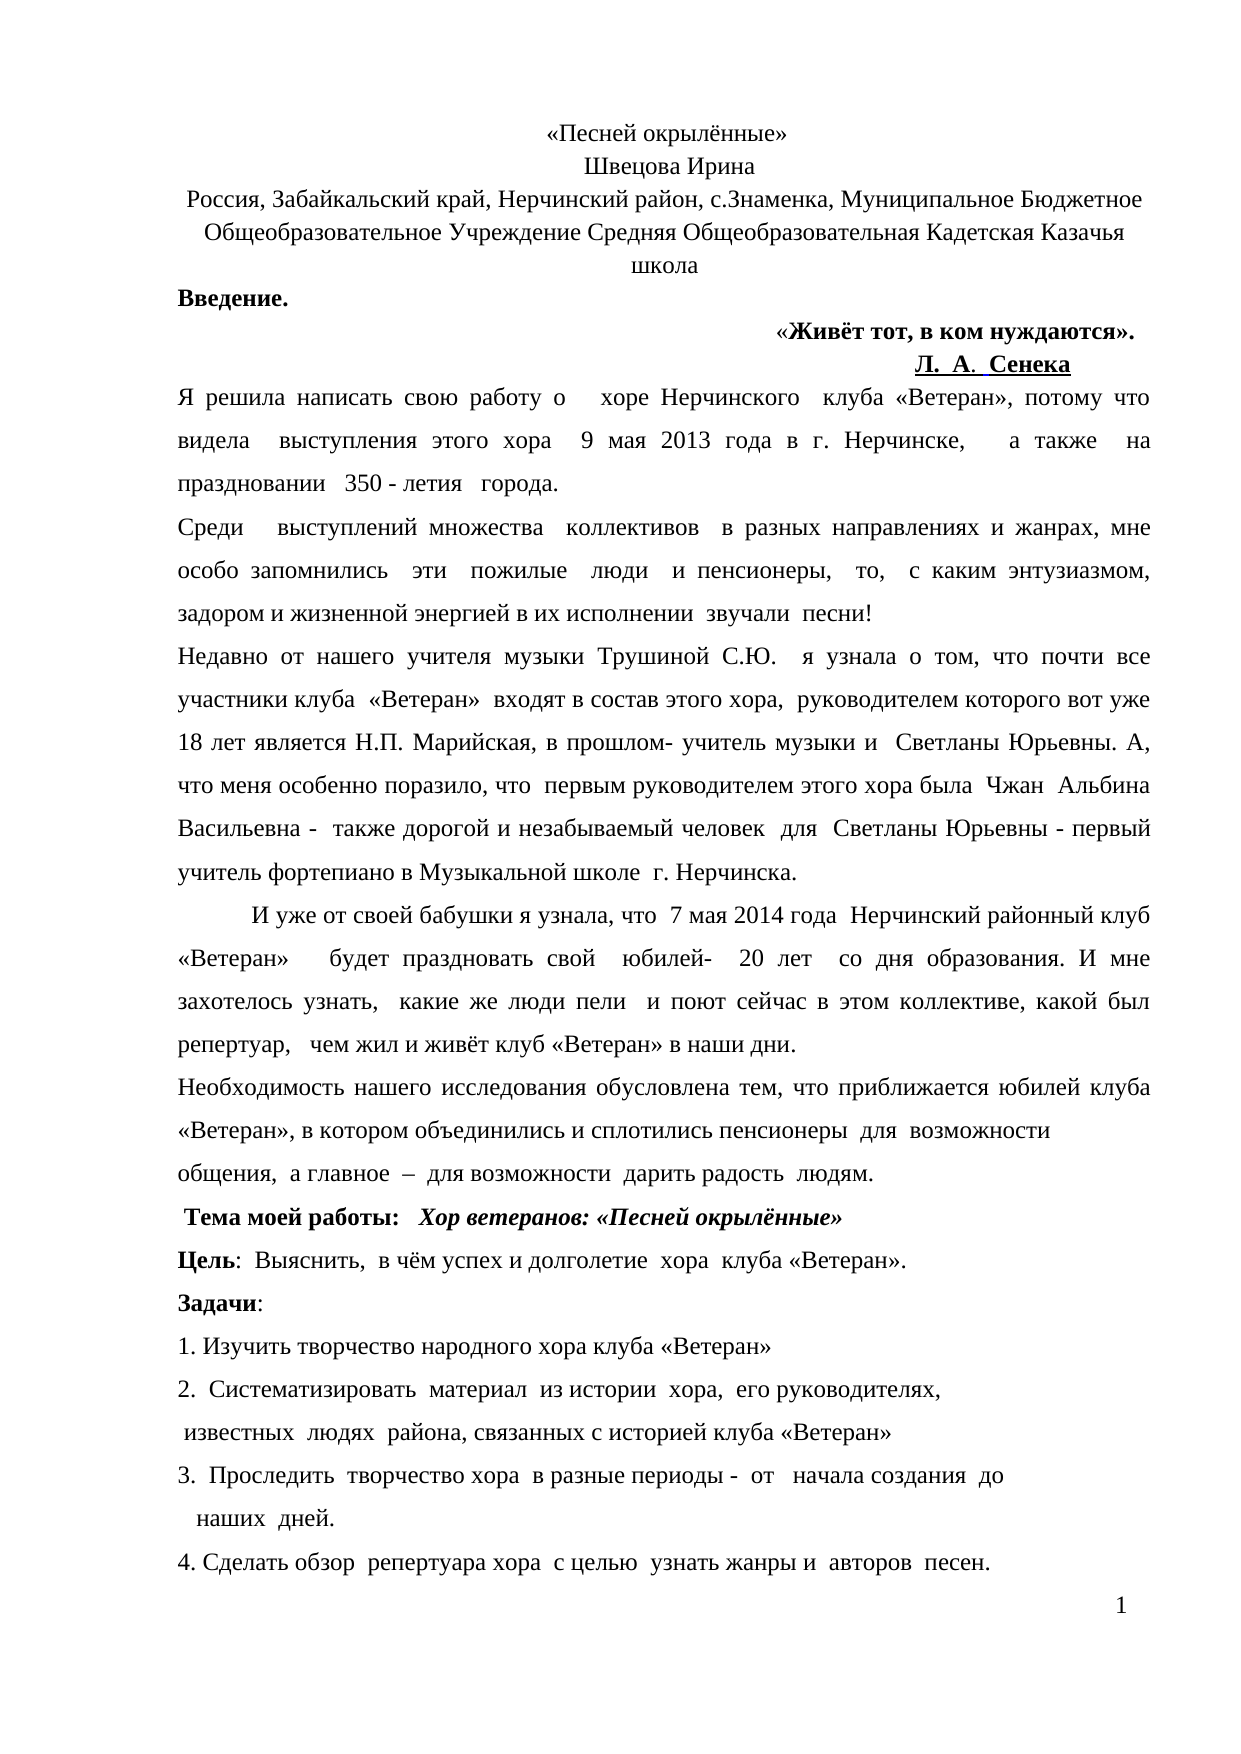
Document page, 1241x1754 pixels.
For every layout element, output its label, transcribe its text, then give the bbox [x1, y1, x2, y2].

text общения, а главное – для возможности дарить радость людям. [177, 1158, 1152, 1187]
text Тема моей работы: Хор ветеранов: «Песней окрылённые» [177, 1202, 1152, 1230]
text известных людях района, связанных с историей клуба «Ветеран» [177, 1417, 1152, 1446]
text Цель: Выяснить, в чём успех и долголетие хора клуба «Ветеран». [177, 1245, 1152, 1273]
text Задачи: [177, 1288, 1152, 1317]
text Общеобразовательное Учреждение Средняя Общеобразовательная Кадетская Казачья школа [177, 217, 1152, 279]
text «Песней окрылённые» [177, 118, 1152, 147]
text Среди выступлений множества коллективов в разных направлениях и жанрах, мне особо запомнились эти пожилые люди и пенсионеры, то, с каким энтузиазмом, задором и жизненной энергией в их исполнении звучали песни! [177, 512, 1152, 627]
text Необходимость нашего исследования обусловлена тем, что приближается юбилей клуба «Ветеран», в котором объединились и сплотились пенсионеры для возможности [177, 1072, 1152, 1144]
text Недавно от нашего учителя музыки Трушиной С.Ю. я узнала о том, что почти все участники клуба «Ветеран» входят в состав этого хора, руководителем которого вот уже 18 лет является Н.П. Марийская, в прошлом- учитель музыки и Светланы Юрьевны. А, что меня особенно поразило, что первым руководителем этого хора была Чжан Альбина Васильевна - также дорогой и незабываемый человек для Светланы Юрьевны - первый учитель фортепиано в Музыкальной школе г. Нерчинска. [177, 641, 1152, 885]
text И уже от своей бабушки я узнала, что 7 мая 2014 года Нерчинский районный клуб «Ветеран» будет праздновать свой юбилей- 20 лет со дня образования. И мне захотелось узнать, какие же люди пели и поют сейчас в этом коллективе, какой был репертуар, чем жил и живёт клуб «Ветеран» в наши дни. [177, 900, 1152, 1058]
text 4. Сделать обзор репертуара хора с целью узнать жанры и авторов песен. [177, 1547, 1152, 1575]
text наших дней. [177, 1503, 1152, 1532]
text Введение. [177, 283, 1152, 312]
text 1. Изучить творчество народного хора клуба «Ветеран» [177, 1331, 1152, 1360]
text 2. Систематизировать материал из истории хора, его руководителях, [177, 1374, 1152, 1403]
text 3. Проследить творчество хора в разные периоды - от начала создания до [177, 1460, 1152, 1489]
text 1 [177, 1590, 1152, 1618]
text Швецова Ирина [177, 151, 1152, 180]
text Я решила написать свою работу о хоре Нерчинского клуба «Ветеран», потому что видела выступления этого хора 9 мая 2013 года в г. Нерчинске, а также на праздновании 350 - летия города. [177, 382, 1152, 497]
text «Живёт тот, в ком нуждаются». [177, 316, 1152, 345]
text Россия, Забайкальский край, Нерчинский район, с.Знаменка, Муниципальное Бюджетное [177, 184, 1152, 213]
subtitle Л. А. Сенека [177, 349, 1152, 378]
